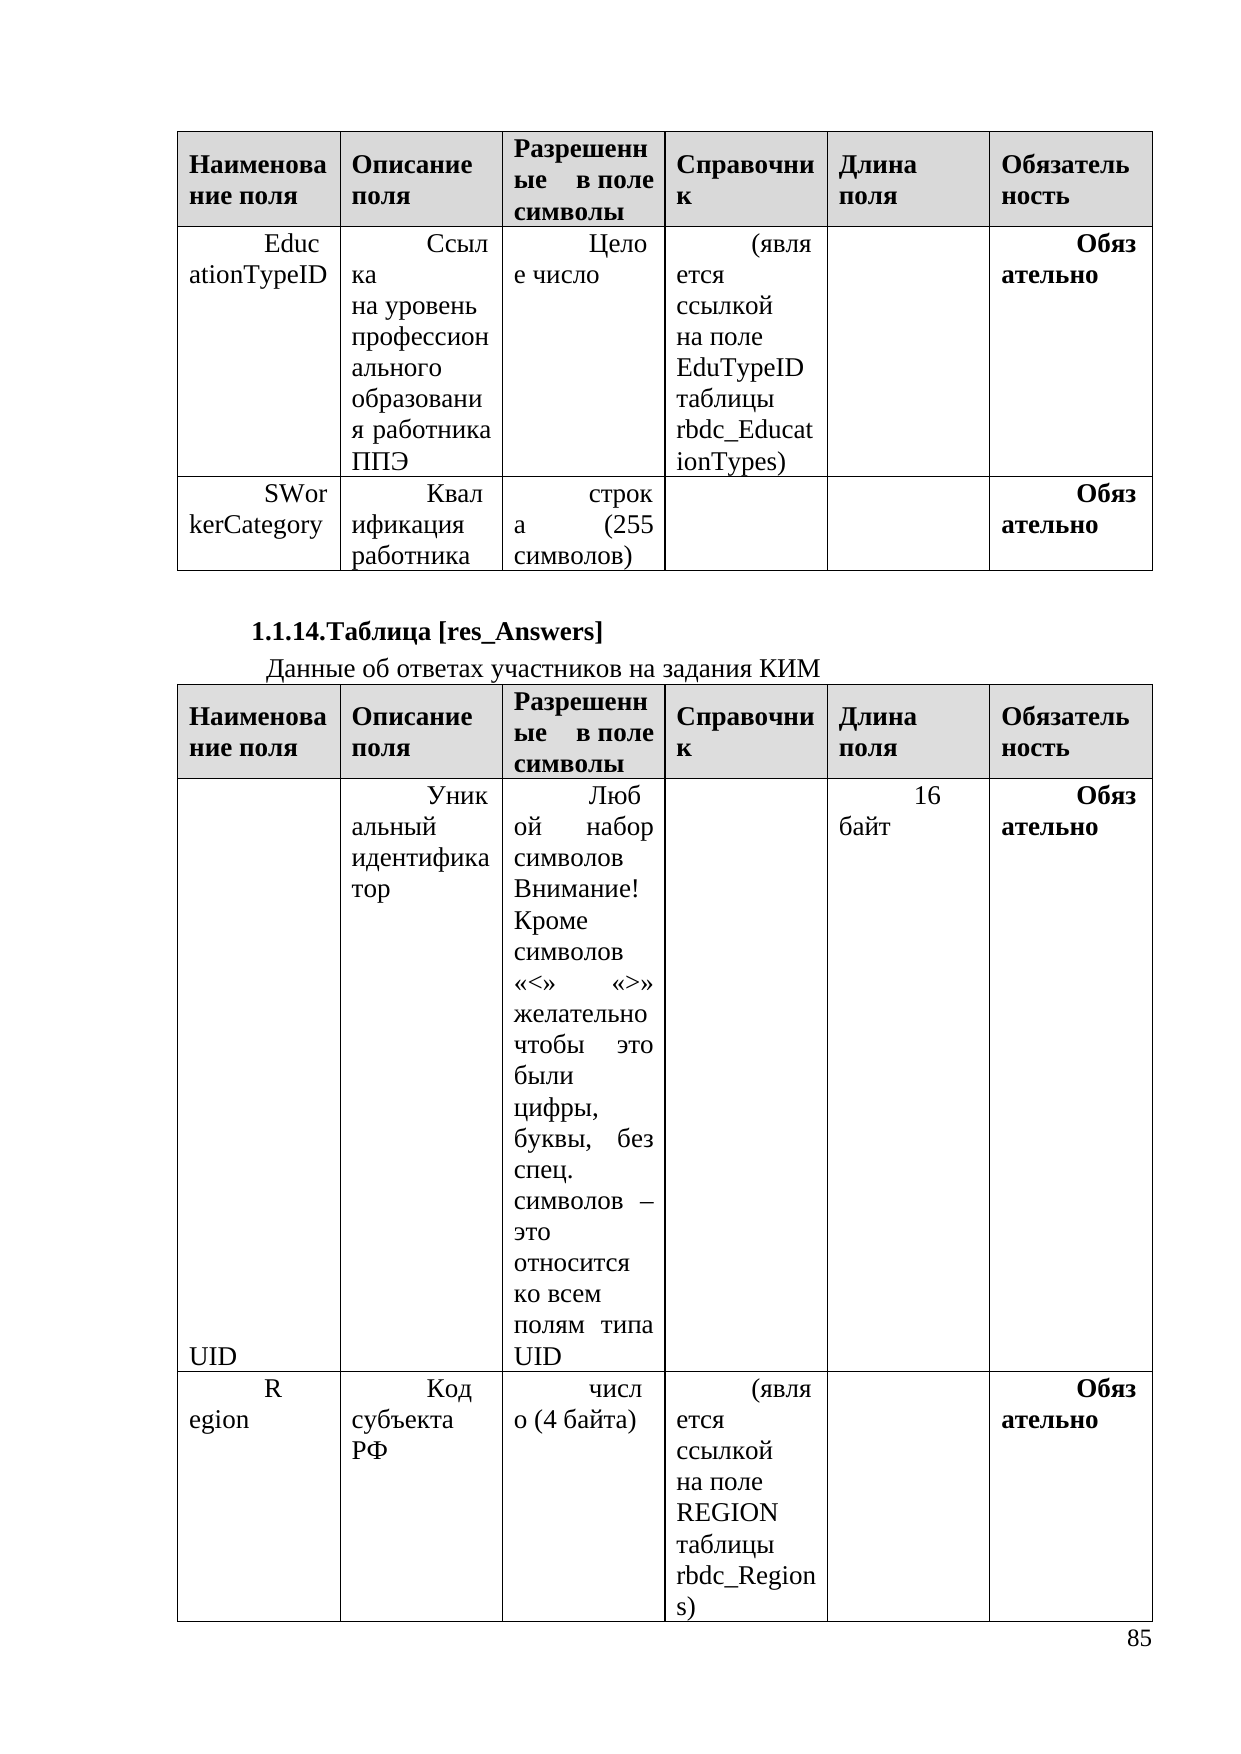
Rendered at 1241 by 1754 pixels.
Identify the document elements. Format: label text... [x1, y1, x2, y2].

table_header Наименование поля [178, 685, 340, 778]
table_cell [666, 477, 827, 570]
table_header Справочник [666, 132, 827, 226]
table_header Описание поля [341, 685, 502, 778]
table_header Справочник [666, 685, 827, 778]
subtitle Таблица [res_Answers] [251, 615, 1152, 646]
table_header Разрешенные в поле символы [503, 685, 664, 778]
table_cell число (4 байта) [503, 1372, 664, 1621]
table_cell [666, 779, 827, 1371]
table_cell Region [178, 1372, 340, 1621]
table_cell Обязательно [990, 779, 1152, 1371]
table_header Обязательность [990, 132, 1152, 226]
table_cell EducationTypeID [178, 227, 340, 476]
table_cell Любой набор символов Внимание! Кроме символов «<» «>» желательно чтобы это были цифры, буквы, без спец. символов – это относится ко всем полям типа UID [503, 779, 664, 1371]
table_cell SWorkerCategory [178, 477, 340, 570]
table_header Длина поля [828, 685, 989, 778]
table_cell Целое число [503, 227, 664, 476]
table_cell Обязательно [990, 477, 1152, 570]
table_cell [828, 227, 989, 476]
table_cell Обязательно [990, 227, 1152, 476]
table_header Наименование поля [178, 132, 340, 226]
table_cell (является ссылкой на поле REGION таблицы rbdс_Regions) [666, 1372, 827, 1621]
table_cell Код субъекта РФ [341, 1372, 502, 1621]
table_header Описание поля [341, 132, 502, 226]
table_cell [828, 1372, 989, 1621]
table_header Обязательность [990, 685, 1152, 778]
table_cell [828, 477, 989, 570]
table_cell 16 байт [828, 779, 989, 1371]
text Данные об ответах участников на задания КИМ [177, 652, 1152, 684]
table_header Разрешенные в поле символы [503, 132, 664, 226]
table_cell Ссылка на уровень профессионального образования работника ППЭ [341, 227, 502, 476]
table_cell UID [178, 779, 340, 1371]
table_cell (является ссылкой на поле EduTypeID таблицы rbdc_EducationTypes) [666, 227, 827, 476]
table_cell строка (255 символов) [503, 477, 664, 570]
table_cell Квалификация работника [341, 477, 502, 570]
table_header Длина поля [828, 132, 989, 226]
table_cell Обязательно [990, 1372, 1152, 1621]
table_cell Уникальный идентификатор [341, 779, 502, 1371]
